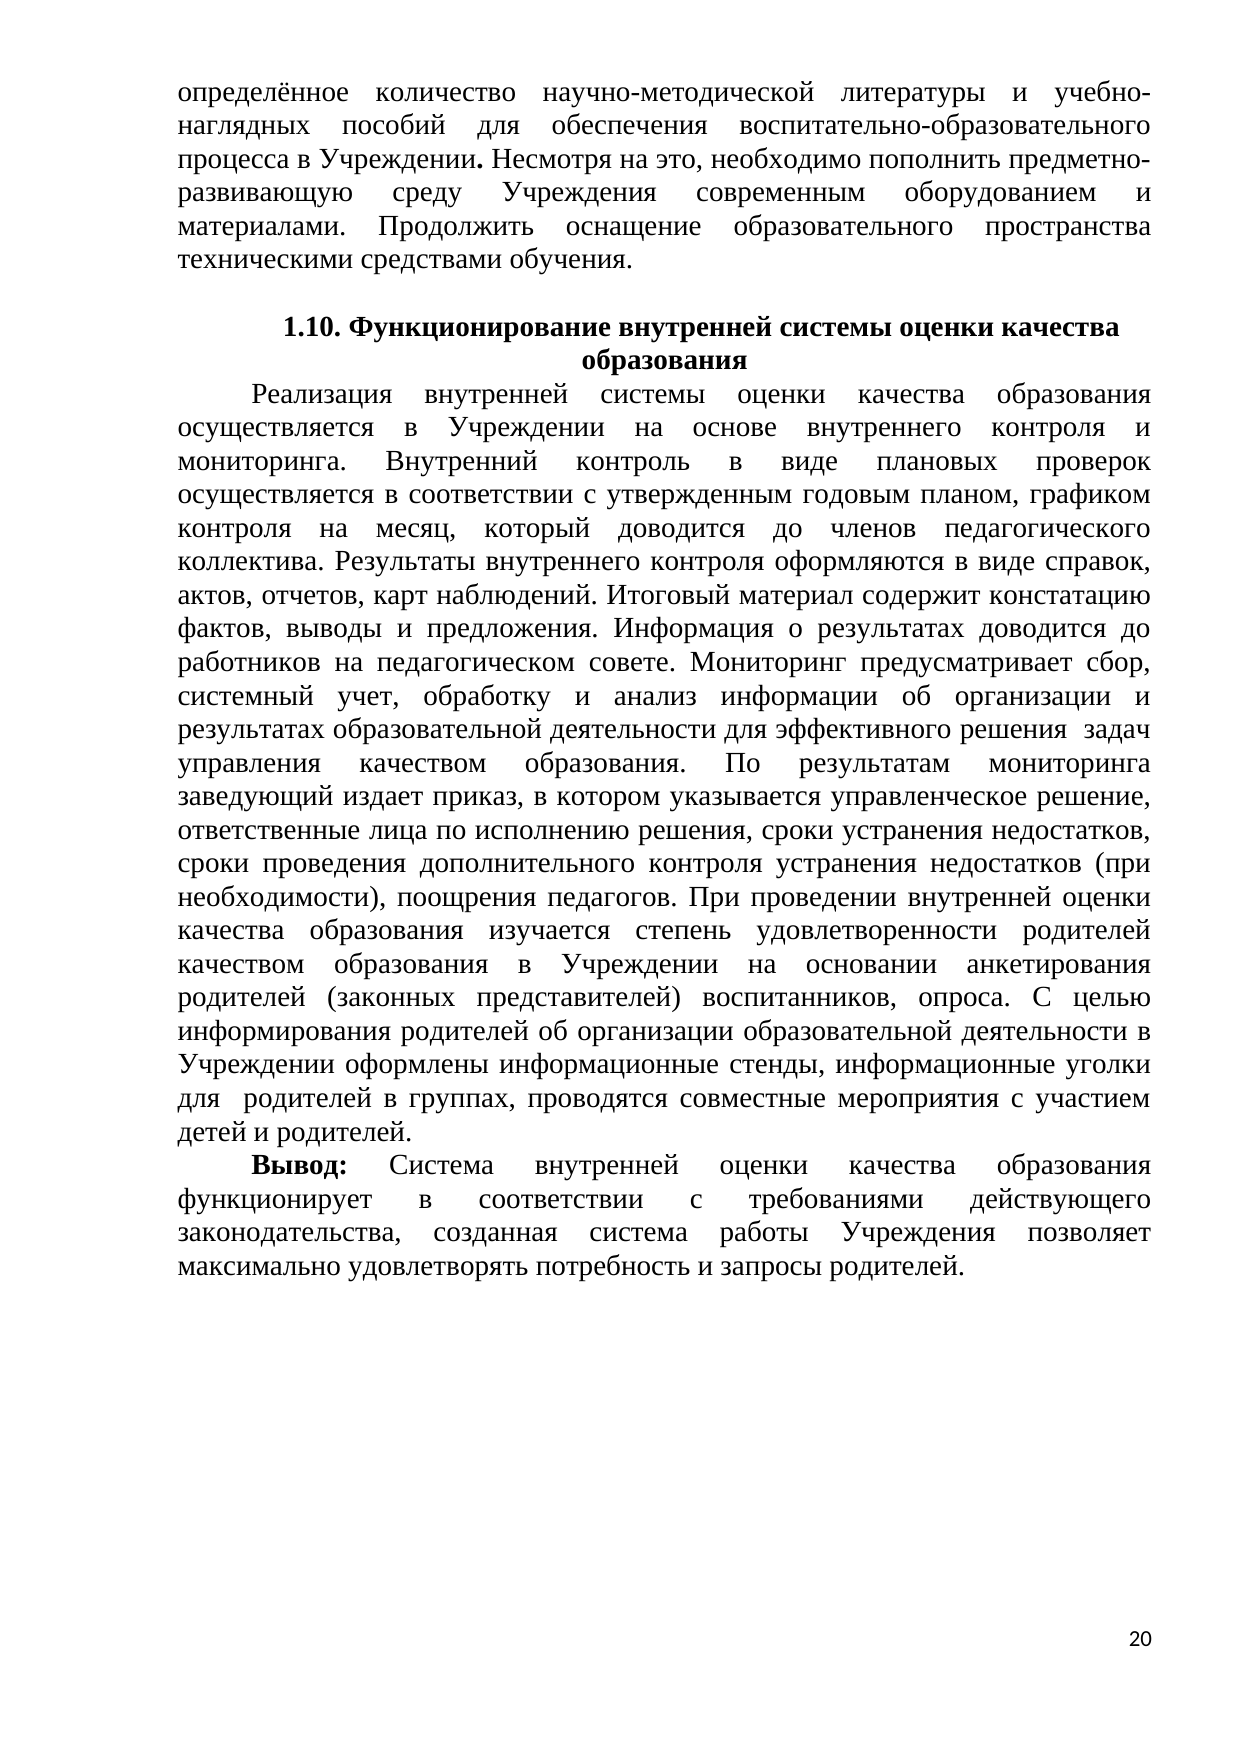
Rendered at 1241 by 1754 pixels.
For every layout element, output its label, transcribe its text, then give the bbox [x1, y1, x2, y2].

text 1.10. Функционирование внутренней системы оценки качества образования [177, 309, 1152, 376]
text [177, 74, 1152, 275]
text Вывод: Система внутренней оценки качества образования функционирует в соответствии с требованиями действующего законодательства, созданная система работы Учреждения позволяет максимально удовлетворять потребность и запросы родителей. [177, 1147, 1152, 1281]
text Реализация внутренней системы оценки качества образования осуществляется в Учреждении на основе внутреннего контроля и мониторинга. Внутренний контроль в виде плановых проверок осуществляется в соответствии с утвержденным годовым планом, графиком контроля на месяц, который доводится до членов педагогического коллектива. Результаты внутреннего контроля оформляются в виде справок, актов, отчетов, карт наблюдений. Итоговый материал содержит констатацию фактов, выводы и предложения. Информация о результатах доводится до работников на педагогическом совете. Мониторинг предусматривает сбор, системный учет, обработку и анализ информации об организации и результатах образовательной деятельности для эффективного решения задач управления качеством образования. По результатам мониторинга заведующий издает приказ, в котором указывается управленческое решение, ответственные лица по исполнению решения, сроки устранения недостатков, сроки проведения дополнительного контроля устранения недостатков (при необходимости), поощрения педагогов. При проведении внутренней оценки качества образования изучается степень удовлетворенности родителей качеством образования в Учреждении на основании анкетирования родителей (законных представителей) воспитанников, опроса. С целью информирования родителей об организации образовательной деятельности в Учреждении оформлены информационные стенды, информационные уголки для родителей в группах, проводятся совместные мероприятия с участием детей и родителей. [177, 376, 1152, 1147]
